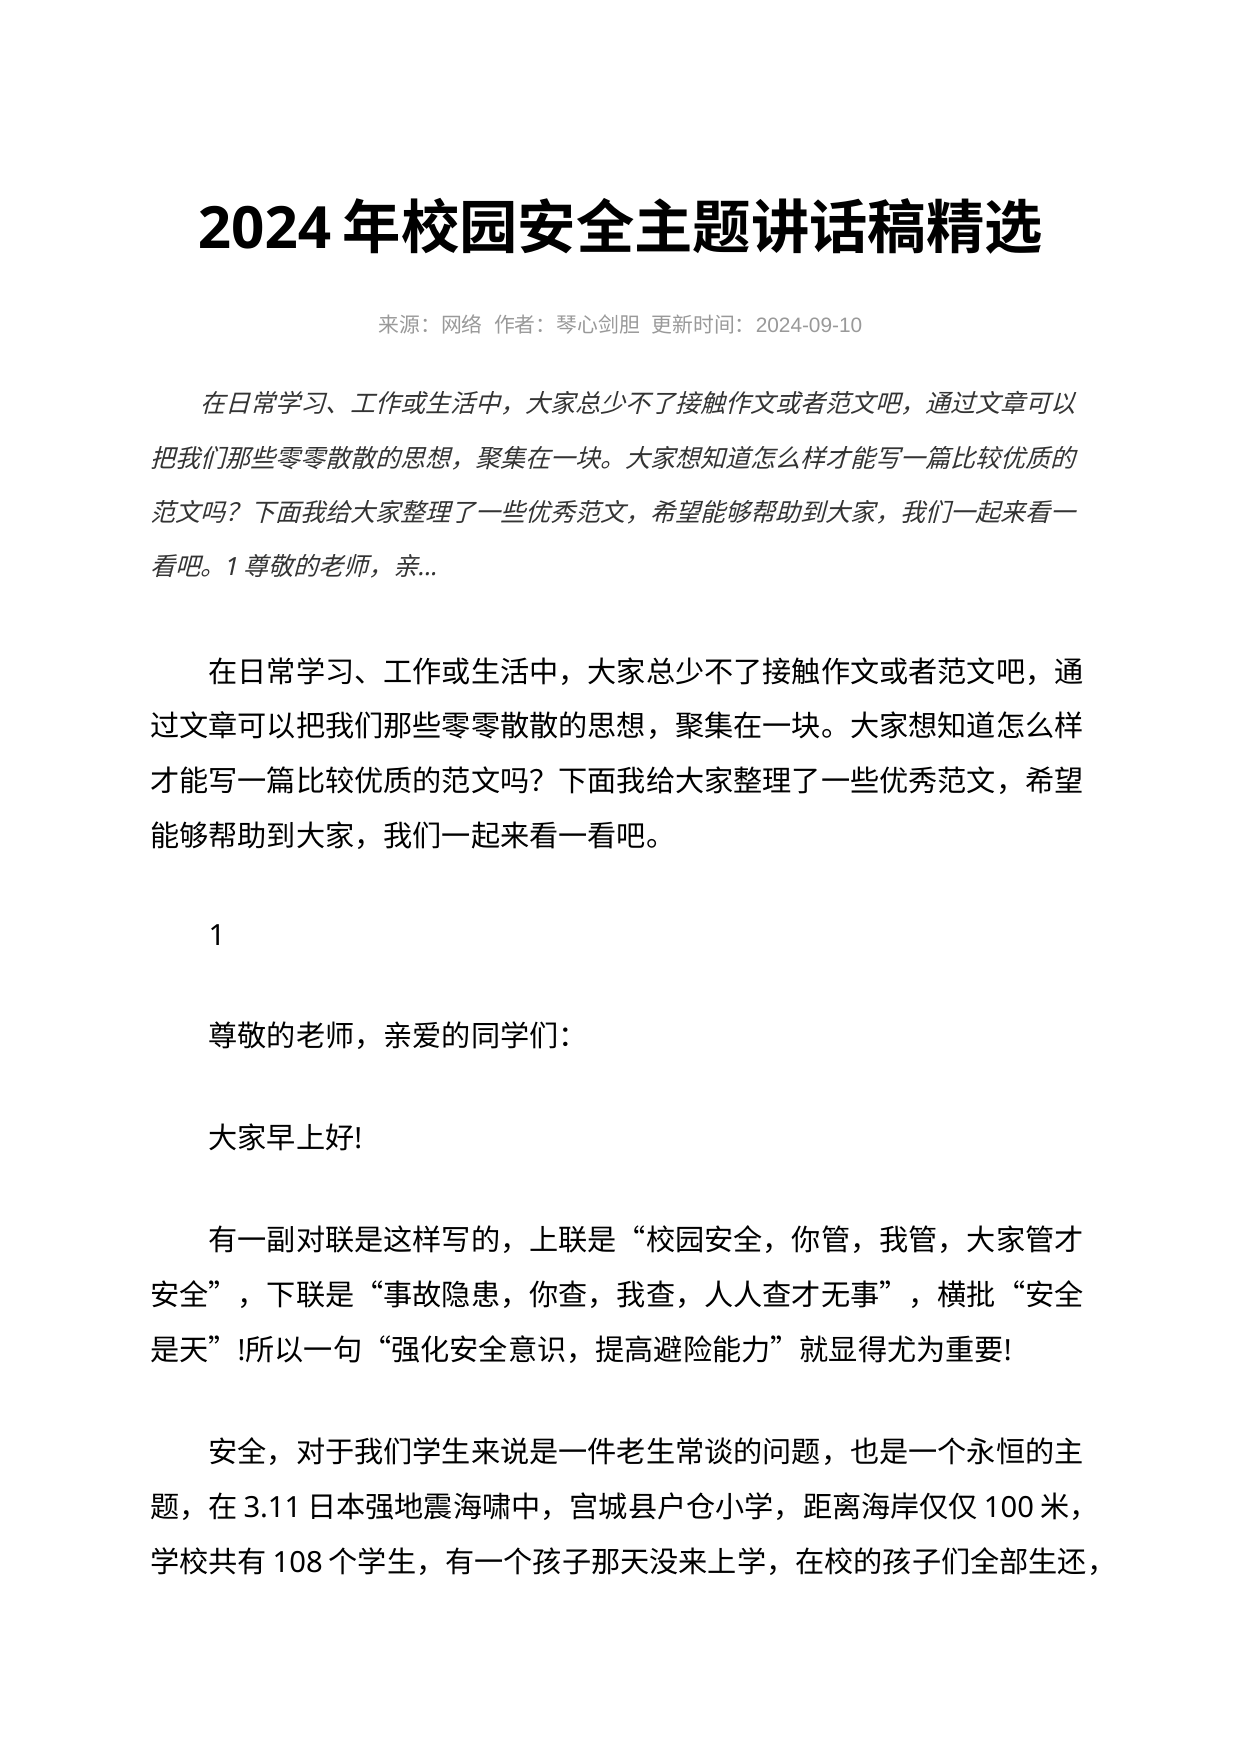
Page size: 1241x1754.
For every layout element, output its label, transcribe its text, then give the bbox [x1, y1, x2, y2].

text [150, 1428, 1090, 1581]
text 有一副对联是这样写的，上联是“校园安全，你管，我管，大家管才安全”，下联是“事故隐患，你查，我查，人人查才无事”，横批“安全是天”!所以一句“强化安全意识，提高避险能力”就显得尤为重要! [150, 1217, 1090, 1369]
text 来源：网络 作者：琴心剑胆 更新时间：2024-09-10 [150, 313, 1090, 337]
text 尊敬的老师，亲爱的同学们： [150, 1013, 1090, 1055]
subtitle 2024年校园安全主题讲话稿精选 [150, 181, 1090, 266]
text 在日常学习、工作或生活中，大家总少不了接触作文或者范文吧，通过文章可以把我们那些零零散散的思想，聚集在一块。大家想知道怎么样才能写一篇比较优质的范文吗？下面我给大家整理了一些优秀范文，希望能够帮助到大家，我们一起来看一看吧。1尊敬的老师，亲... [150, 384, 1090, 583]
text 1 [150, 914, 1090, 954]
text 大家早上好! [150, 1115, 1090, 1157]
text 在日常学习、工作或生活中，大家总少不了接触作文或者范文吧，通过文章可以把我们那些零零散散的思想，聚集在一块。大家想知道怎么样才能写一篇比较优质的范文吗？下面我给大家整理了一些优秀范文，希望能够帮助到大家，我们一起来看一看吧。 [150, 648, 1090, 855]
